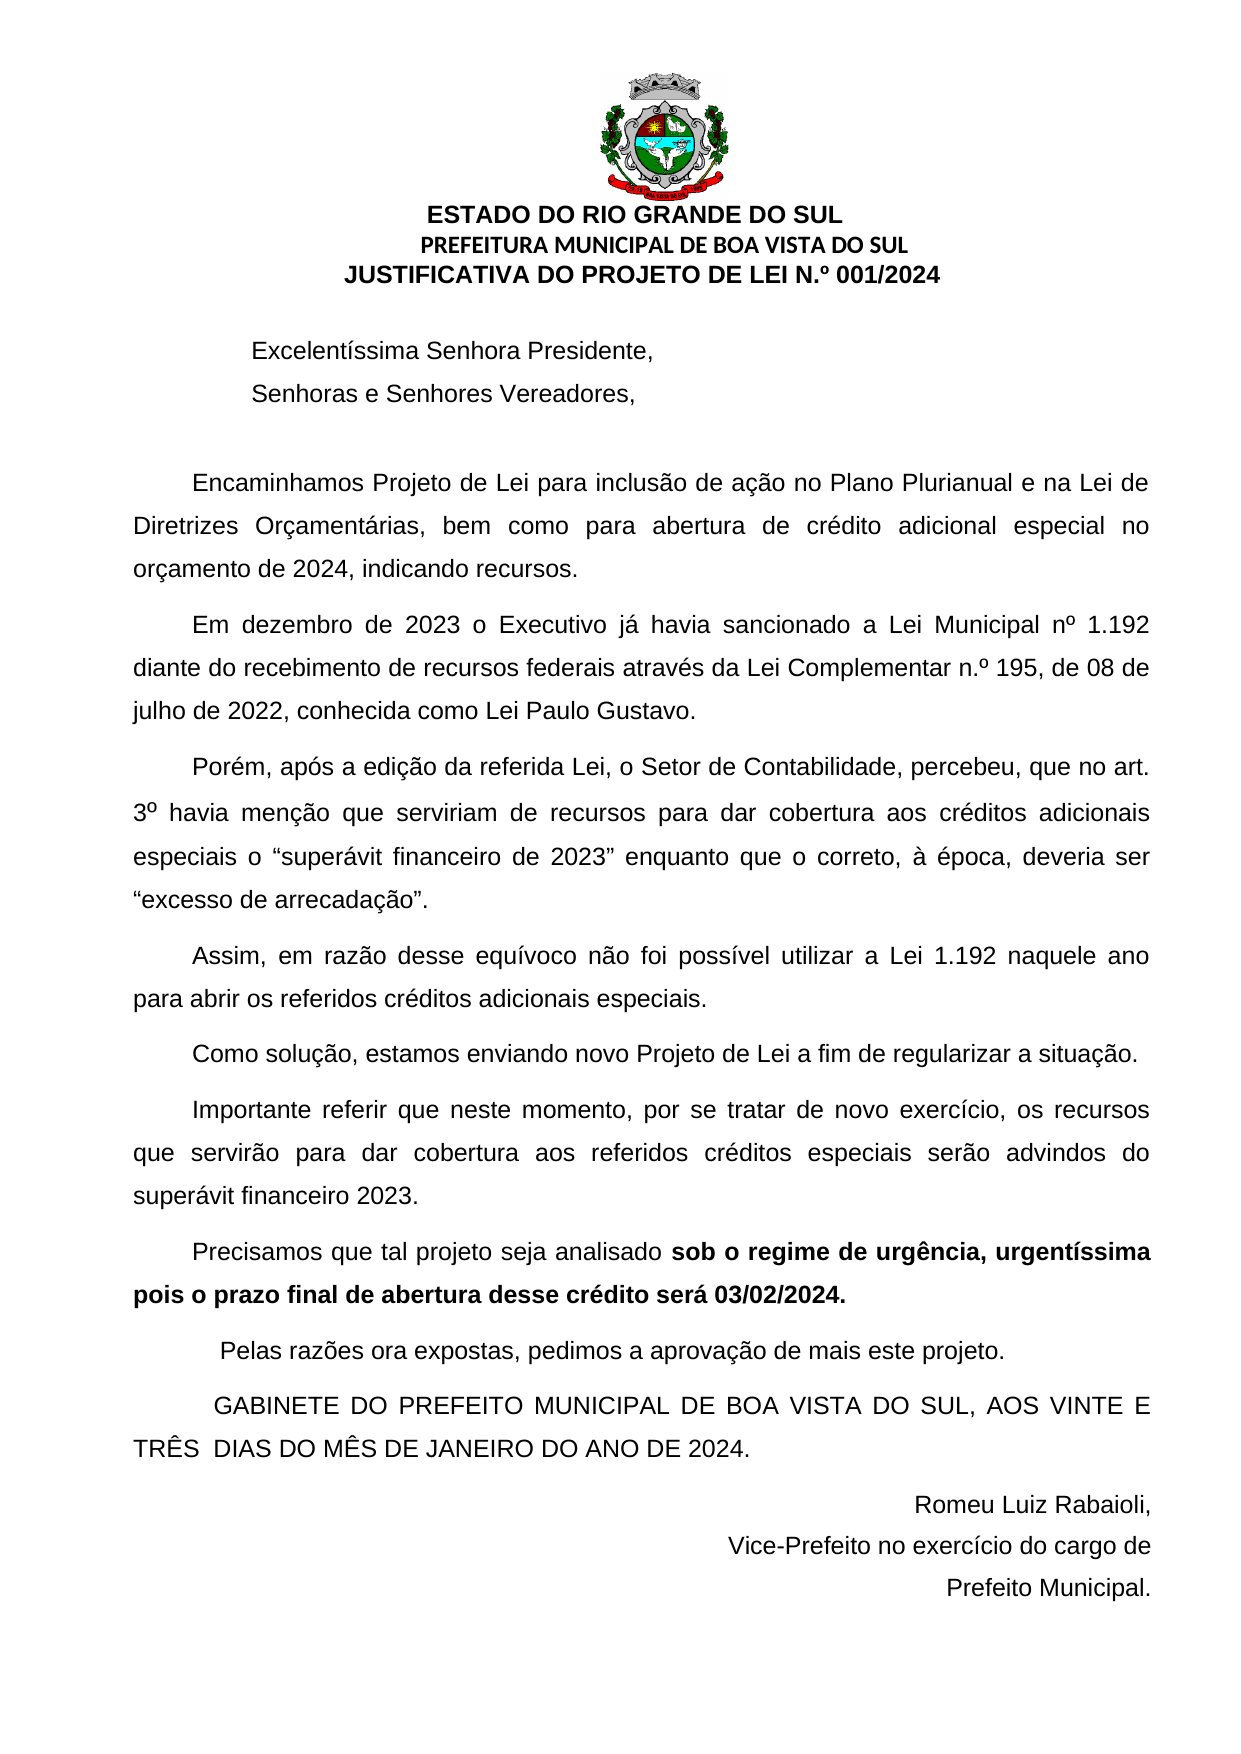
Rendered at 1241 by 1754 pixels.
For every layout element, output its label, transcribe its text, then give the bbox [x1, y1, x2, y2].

picture [600, 73, 729, 201]
text JUSTIFICATIVA DO PROJETO DE LEI N.º 001/2024 [133, 260, 1152, 288]
text Porém, após a edição da referida Lei, o Setor de Contabilidade, percebeu, que no art. 3º havia menção que serviriam de recursos para dar cobertura aos créditos adicionais especiais o “superávit financeiro de 2023” enquanto que o correto, à época, deveria ser “excesso de arrecadação”. [133, 752, 1152, 914]
text Encaminhamos Projeto de Lei para inclusão de ação no Plano Plurianual e na Lei de Diretrizes Orçamentárias, bem como para abertura de crédito adicional especial no orçamento de 2024, indicando recursos. [133, 468, 1152, 583]
text Vice-Prefeito no exercício do cargo de [133, 1531, 1152, 1560]
text Excelentíssima Senhora Presidente, [133, 336, 1152, 365]
text GABINETE DO PREFEITO MUNICIPAL DE BOA VISTA DO SUL, AOS VINTE E TRÊS DIAS DO MÊS DE JANEIRO DO ANO DE 2024. [133, 1391, 1152, 1463]
text Importante referir que neste momento, por se tratar de novo exercício, os recursos que servirão para dar cobertura aos referidos créditos especiais serão advindos do superávit financeiro 2023. [133, 1095, 1152, 1210]
text Pelas razões ora expostas, pedimos a aprovação de mais este projeto. [133, 1336, 1152, 1364]
text Romeu Luiz Rabaioli, [133, 1490, 1152, 1519]
text Assim, em razão desse equívoco não foi possível utilizar a Lei 1.192 naquele ano para abrir os referidos créditos adicionais especiais. [133, 941, 1152, 1013]
text Em dezembro de 2023 o Executivo já havia sancionado a Lei Municipal nº 1.192 diante do recebimento de recursos federais através da Lei Complementar n.º 195, de 08 de julho de 2022, conhecida como Lei Paulo Gustavo. [133, 610, 1152, 725]
text Senhoras e Senhores Vereadores, [133, 379, 1152, 408]
text Precisamos que tal projeto seja analisado sob o regime de urgência, urgentíssima pois o prazo final de abertura desse crédito será 03/02/2024. [133, 1237, 1152, 1309]
text Como solução, estamos enviando novo Projeto de Lei a fim de regularizar a situação. [133, 1039, 1152, 1068]
text Prefeito Municipal. [133, 1573, 1152, 1601]
